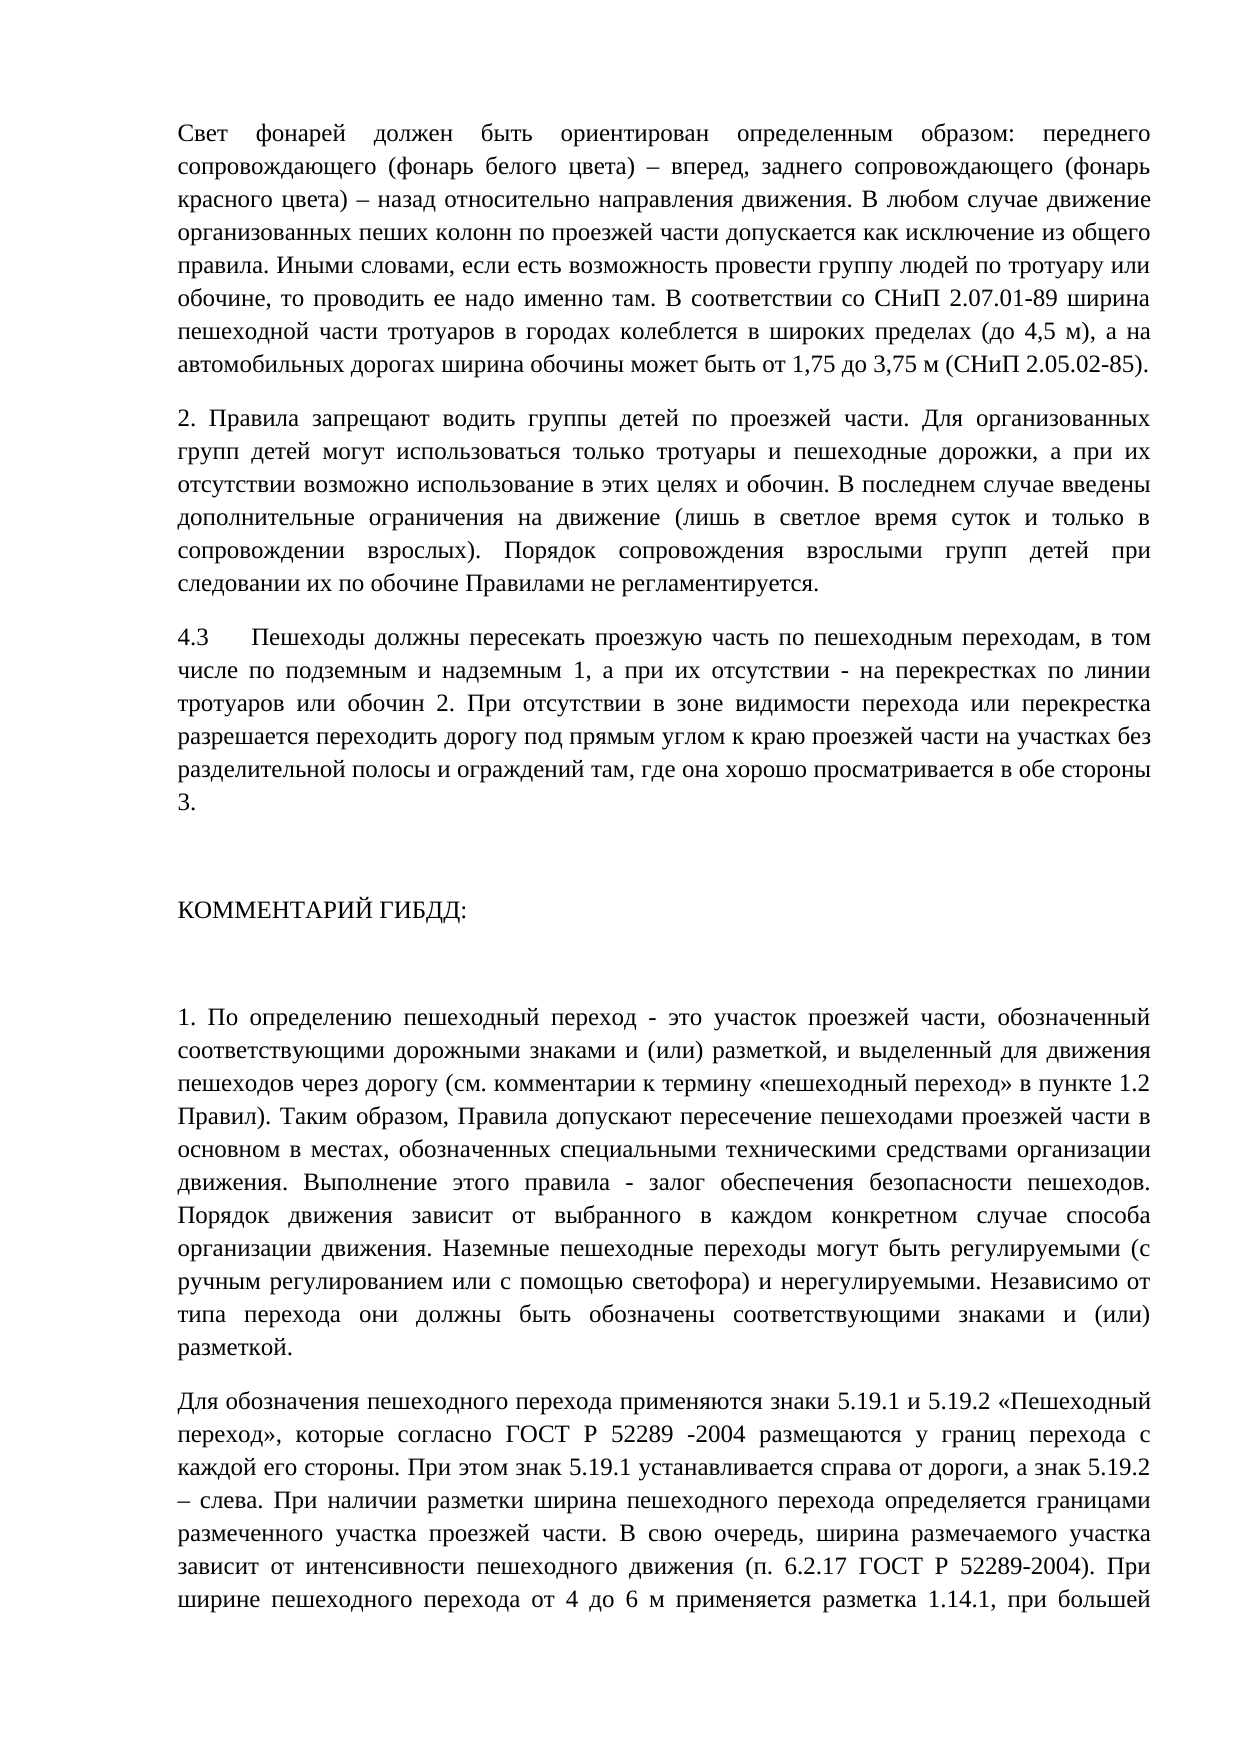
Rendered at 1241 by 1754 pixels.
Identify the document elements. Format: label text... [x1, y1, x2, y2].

text 1. По определению пешеходный переход - это участок проезжей части, обозначенный соответствующими дорожными знаками и (или) разметкой, и выделенный для движения пешеходов через дорогу (см. комментарии к термину «пешеходный переход» в пункте 1.2 Правил). Таким образом, Правила допускают пересечение пешеходами проезжей части в основном в местах, обозначенных специальными техническими средствами организации движения. Выполнение этого правила - залог обеспечения безопасности пешеходов. Порядок движения зависит от выбранного в каждом конкретном случае способа организации движения. Наземные пешеходные переходы могут быть регулируемыми (с ручным регулированием или с помощью светофора) и нерегулируемыми. Независимо от типа перехода они должны быть обозначены соответствующими знаками и (или) разметкой. [177, 1002, 1152, 1361]
text КОММЕНТАРИЙ ГИБДД: [177, 895, 1152, 924]
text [177, 118, 1152, 378]
text 4.3 Пешеходы должны пересекать проезжую часть по пешеходным переходам, в том числе по подземным и надземным 1, а при их отсутствии - на перекрестках по линии тротуаров или обочин 2. При отсутствии в зоне видимости перехода или перекрестка разрешается переходить дорогу под прямым углом к краю проезжей части на участках без разделительной полосы и ограждений там, где она хорошо просматривается в обе стороны 3. [177, 622, 1152, 816]
text 2. Правила запрещают водить группы детей по проезжей части. Для организованных групп детей могут использоваться только тротуары и пешеходные дорожки, а при их отсутствии возможно использование в этих целях и обочин. В последнем случае введены дополнительные ограничения на движение (лишь в светлое время суток и только в сопровождении взрослых). Порядок сопровождения взрослыми групп детей при следовании их по обочине Правилами не регламентируется. [177, 403, 1152, 597]
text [177, 1386, 1152, 1613]
